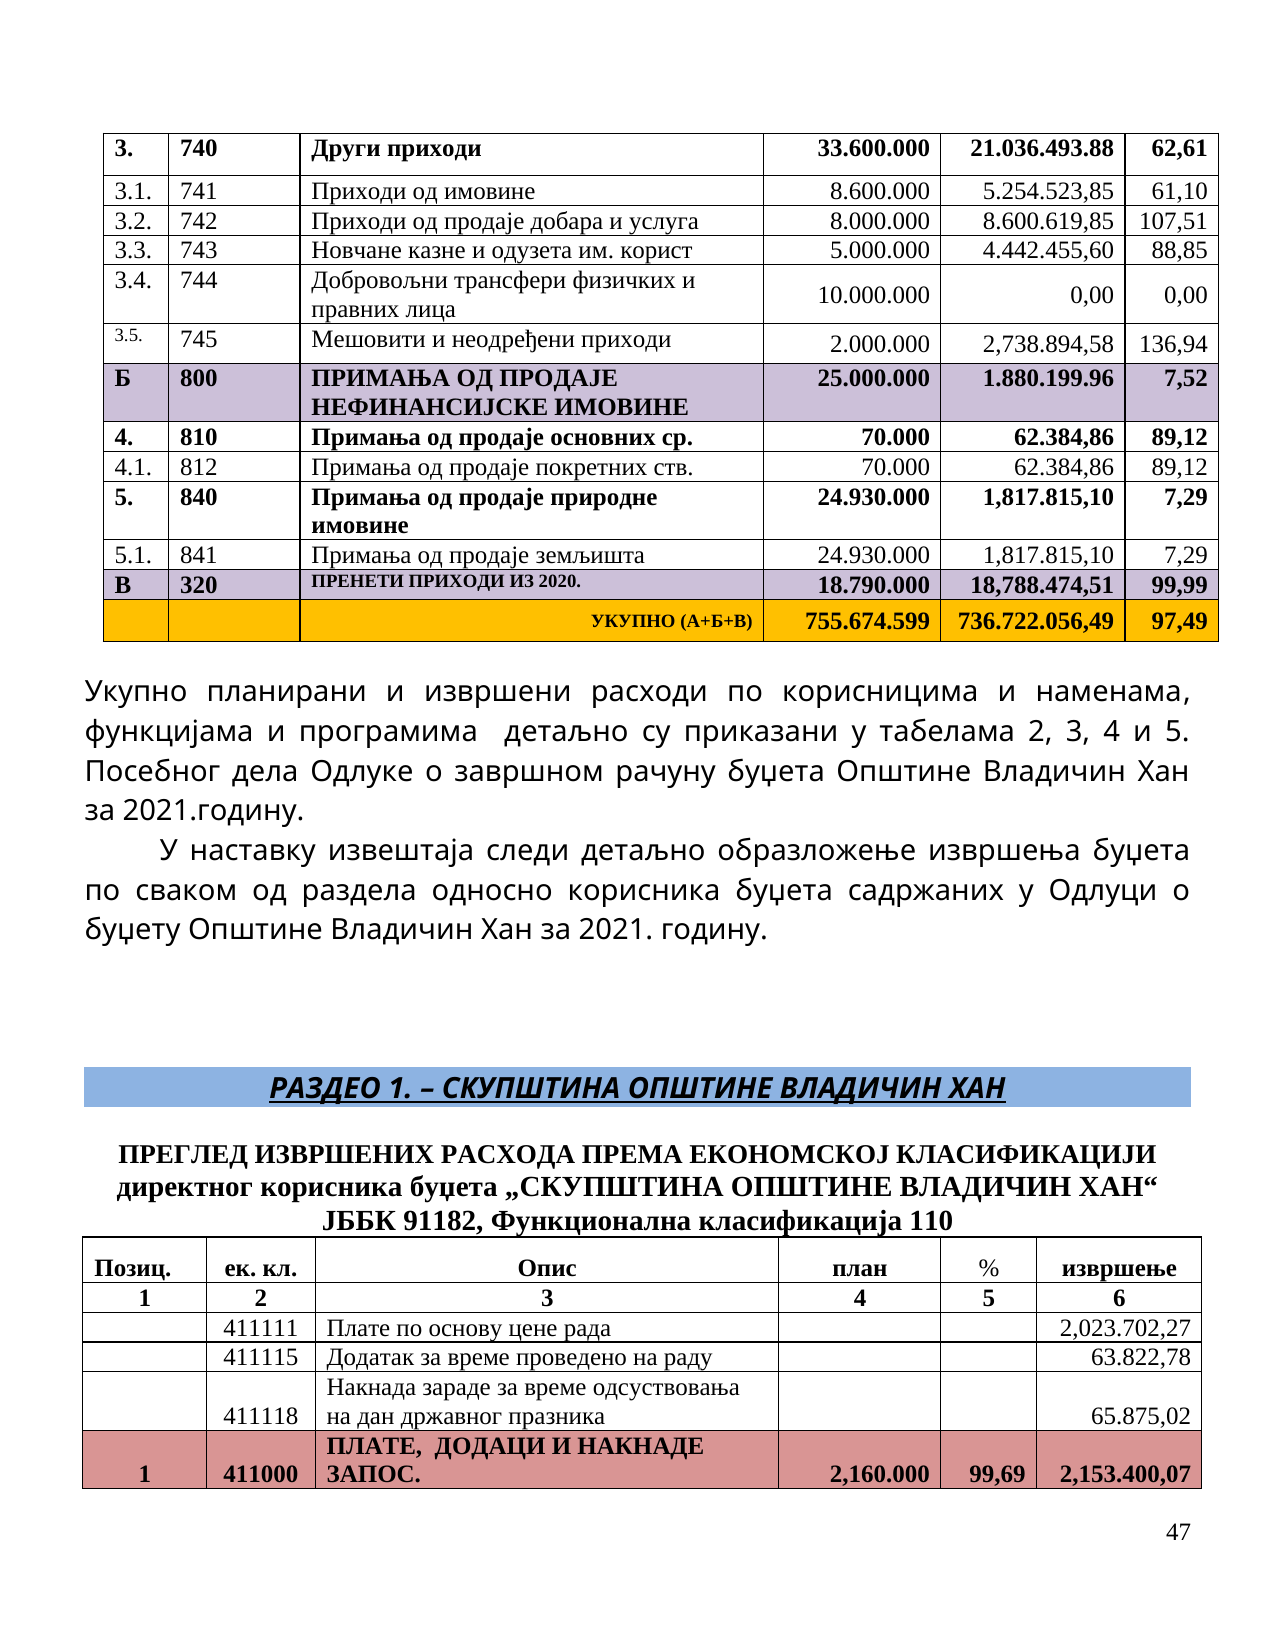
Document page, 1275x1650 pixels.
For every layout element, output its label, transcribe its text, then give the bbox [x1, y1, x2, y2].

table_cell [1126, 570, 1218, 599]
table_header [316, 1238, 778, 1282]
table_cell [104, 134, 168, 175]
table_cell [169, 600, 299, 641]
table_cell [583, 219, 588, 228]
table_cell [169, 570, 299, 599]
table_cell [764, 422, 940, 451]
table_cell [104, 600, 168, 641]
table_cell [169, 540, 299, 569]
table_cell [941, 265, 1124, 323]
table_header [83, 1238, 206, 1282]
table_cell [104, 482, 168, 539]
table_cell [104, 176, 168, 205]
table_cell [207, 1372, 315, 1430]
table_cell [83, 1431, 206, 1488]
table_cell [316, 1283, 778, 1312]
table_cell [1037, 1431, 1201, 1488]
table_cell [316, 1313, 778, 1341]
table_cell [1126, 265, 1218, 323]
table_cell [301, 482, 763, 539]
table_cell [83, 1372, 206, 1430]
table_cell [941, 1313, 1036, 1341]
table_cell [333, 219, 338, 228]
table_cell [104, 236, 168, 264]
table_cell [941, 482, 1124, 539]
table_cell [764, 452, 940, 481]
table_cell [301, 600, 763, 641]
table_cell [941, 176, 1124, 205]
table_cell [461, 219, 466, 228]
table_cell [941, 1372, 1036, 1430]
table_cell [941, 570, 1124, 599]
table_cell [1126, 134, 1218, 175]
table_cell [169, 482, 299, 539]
text РАЗДЕО 1. – СКУПШТИНА ОПШТИНЕ ВЛАДИЧИН ХАН [84, 1067, 1191, 1107]
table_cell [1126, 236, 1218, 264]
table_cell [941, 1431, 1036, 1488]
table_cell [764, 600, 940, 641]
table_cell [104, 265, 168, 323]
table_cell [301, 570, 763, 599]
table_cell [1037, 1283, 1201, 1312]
text Укупно планирани и извршени расходи по корисницима и наменама, функцијама и програмима детаљно су приказани у табелама 2, 3, 4 и 5. Посебног дела Одлуке о завршном рачуну буџета Општине Владичин Хан за 2021.годину. [84, 671, 1191, 829]
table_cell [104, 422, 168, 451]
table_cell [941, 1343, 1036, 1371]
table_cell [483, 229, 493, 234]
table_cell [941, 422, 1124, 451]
text директног корисника буџета „СКУПШТИНА ОПШТИНЕ ВЛАДИЧИН ХАН“ [84, 1169, 1191, 1203]
text У наставку извештаја следи детаљно образложење извршења буџета по сваком од раздела односно корисника буџета садржаних у Одлуци о буџету Општине Владичин Хан за 2021. годину. [84, 829, 1191, 948]
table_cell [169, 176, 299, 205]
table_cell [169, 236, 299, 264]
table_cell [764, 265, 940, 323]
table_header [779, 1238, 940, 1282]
text ЈББК 91182, Функционална класификација 110 [84, 1203, 1191, 1236]
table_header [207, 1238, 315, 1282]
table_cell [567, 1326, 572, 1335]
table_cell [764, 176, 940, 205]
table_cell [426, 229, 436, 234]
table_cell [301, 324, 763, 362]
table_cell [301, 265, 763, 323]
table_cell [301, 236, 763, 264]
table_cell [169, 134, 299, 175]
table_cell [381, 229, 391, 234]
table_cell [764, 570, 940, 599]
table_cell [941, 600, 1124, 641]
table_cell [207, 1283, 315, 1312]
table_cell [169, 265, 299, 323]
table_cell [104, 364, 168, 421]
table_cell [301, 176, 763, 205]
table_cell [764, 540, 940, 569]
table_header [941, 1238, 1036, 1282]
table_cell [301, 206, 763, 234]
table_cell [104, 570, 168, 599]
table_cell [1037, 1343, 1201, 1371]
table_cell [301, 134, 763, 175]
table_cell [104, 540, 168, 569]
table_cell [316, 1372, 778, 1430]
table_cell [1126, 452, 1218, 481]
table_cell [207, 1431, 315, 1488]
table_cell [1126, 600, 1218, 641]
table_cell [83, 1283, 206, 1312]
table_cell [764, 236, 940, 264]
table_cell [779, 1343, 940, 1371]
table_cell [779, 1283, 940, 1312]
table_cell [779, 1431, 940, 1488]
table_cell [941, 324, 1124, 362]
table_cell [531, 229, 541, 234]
text ПРЕГЛЕД ИЗВРШЕНИХ РАСХОДА ПРЕМА ЕКОНОМСКОЈ КЛАСИФИКАЦИЈИ [84, 1138, 1191, 1169]
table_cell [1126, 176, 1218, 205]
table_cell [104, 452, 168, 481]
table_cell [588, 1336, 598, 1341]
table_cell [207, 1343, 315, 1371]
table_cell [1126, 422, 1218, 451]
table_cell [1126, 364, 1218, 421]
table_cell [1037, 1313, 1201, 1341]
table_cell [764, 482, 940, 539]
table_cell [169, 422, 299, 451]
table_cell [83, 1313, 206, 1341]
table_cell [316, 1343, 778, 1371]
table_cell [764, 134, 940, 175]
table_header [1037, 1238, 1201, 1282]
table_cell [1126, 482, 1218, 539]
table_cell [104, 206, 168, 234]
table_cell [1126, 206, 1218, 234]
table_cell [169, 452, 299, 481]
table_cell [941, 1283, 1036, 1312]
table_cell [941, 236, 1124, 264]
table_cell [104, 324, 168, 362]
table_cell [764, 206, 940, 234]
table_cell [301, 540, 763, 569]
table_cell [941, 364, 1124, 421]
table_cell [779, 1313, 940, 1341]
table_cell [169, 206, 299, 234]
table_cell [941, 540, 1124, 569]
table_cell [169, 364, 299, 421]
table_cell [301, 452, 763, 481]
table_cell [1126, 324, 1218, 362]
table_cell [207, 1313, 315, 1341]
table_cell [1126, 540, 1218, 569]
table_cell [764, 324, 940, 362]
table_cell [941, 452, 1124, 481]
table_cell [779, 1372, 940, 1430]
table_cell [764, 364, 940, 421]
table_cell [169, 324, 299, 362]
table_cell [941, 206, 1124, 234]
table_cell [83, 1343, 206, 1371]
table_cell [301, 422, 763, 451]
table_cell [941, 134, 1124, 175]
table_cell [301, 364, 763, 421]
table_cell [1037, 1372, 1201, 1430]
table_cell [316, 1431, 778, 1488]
